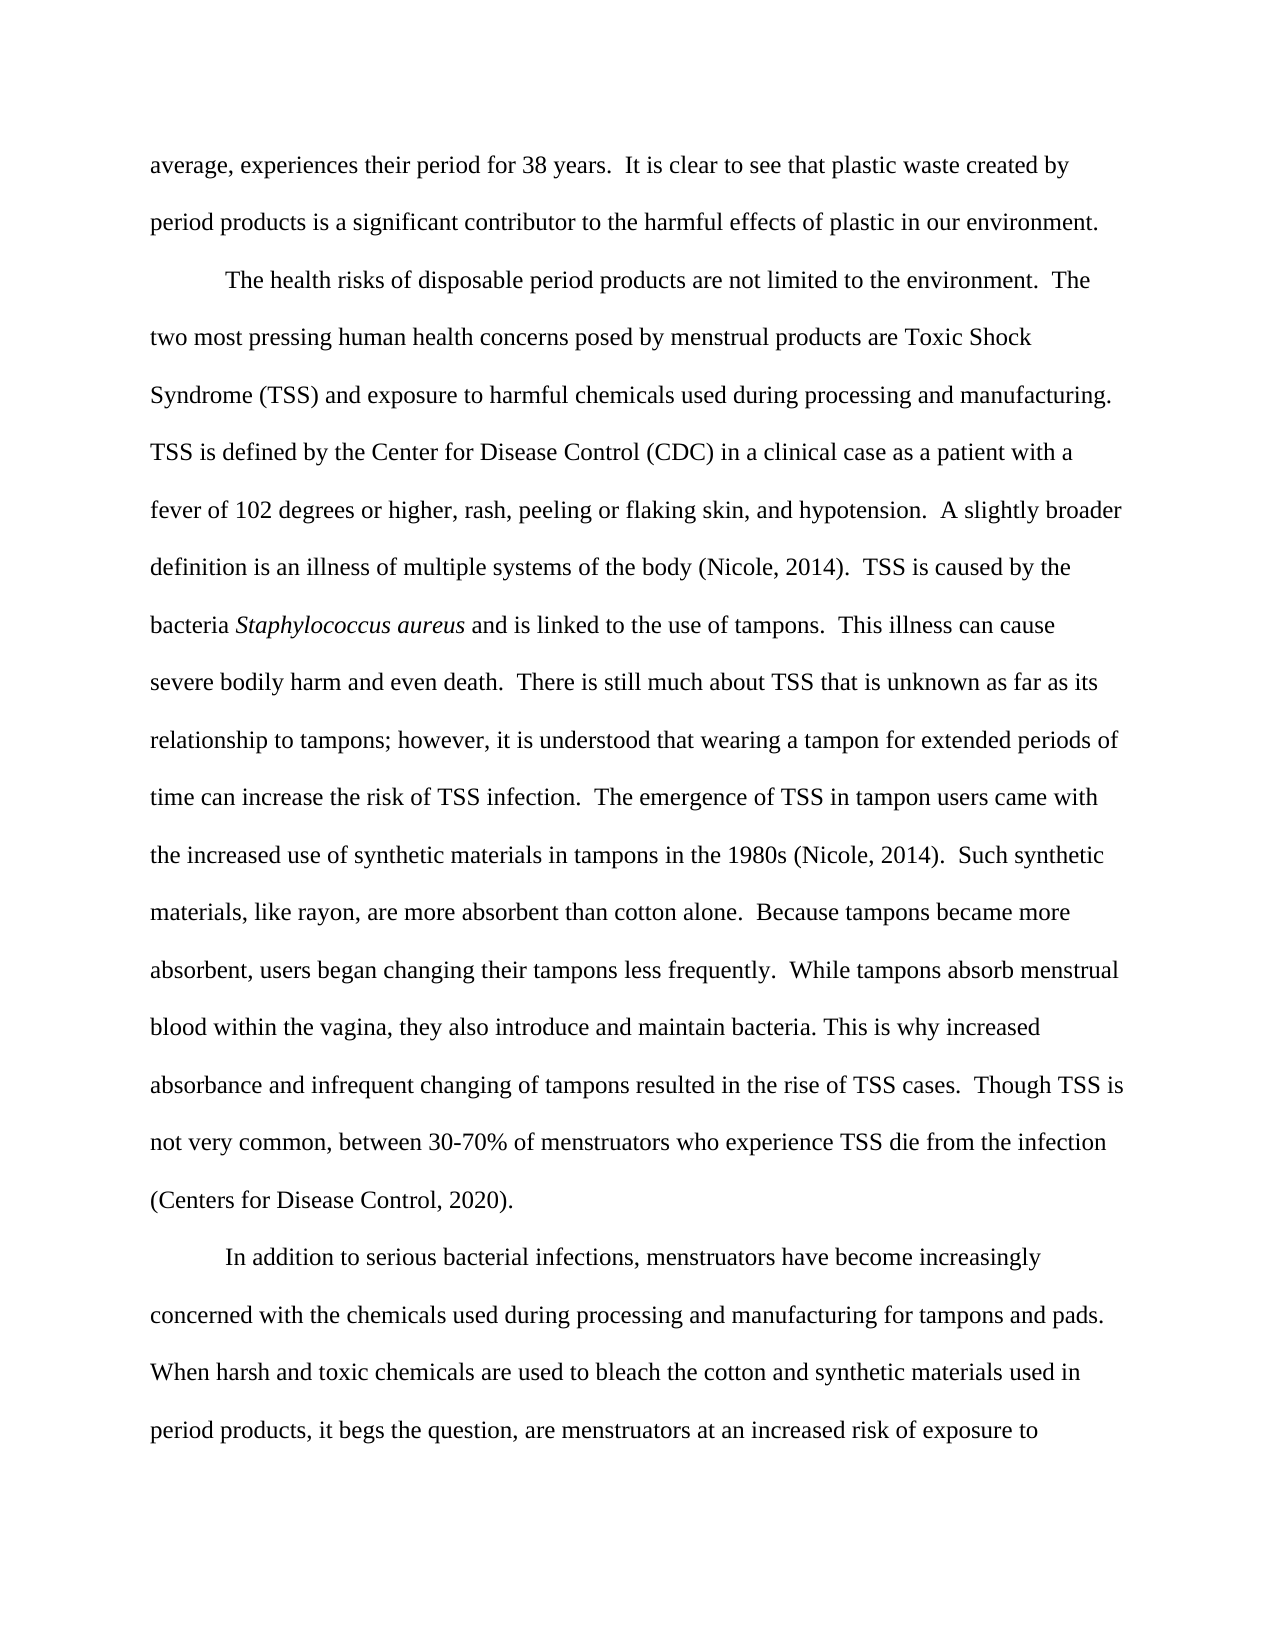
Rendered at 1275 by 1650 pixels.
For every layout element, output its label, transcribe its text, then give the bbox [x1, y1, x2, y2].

text The health risks of disposable period products are not limited to the environment. The two most pressing human health concerns posed by menstrual products are Toxic Shock Syndrome (TSS) and exposure to harmful chemicals used during processing and manufacturing. TSS is defined by the Center for Disease Control (CDC) in a clinical case as a patient with a fever of 102 degrees or higher, rash, peeling or flaking skin, and hypotension. A slightly broader definition is an illness of multiple systems of the body (Nicole, 2014). TSS is caused by the bacteria Staphylococcus aureus and is linked to the use of tampons. This illness can cause severe bodily harm and even death. There is still much about TSS that is unknown as far as its relationship to tampons; however, it is understood that wearing a tampon for extended periods of time can increase the risk of TSS infection. The emergence of TSS in tampon users came with the increased use of synthetic materials in tampons in the 1980s (Nicole, 2014). Such synthetic materials, like rayon, are more absorbent than cotton alone. Because tampons became more absorbent, users began changing their tampons less frequently. While tampons absorb menstrual blood within the vagina, they also introduce and maintain bacteria. This is why increased absorbance and infrequent changing of tampons resulted in the rise of TSS cases. Though TSS is not very common, between 30-70% of menstruators who experience TSS die from the infection (Centers for Disease Control, 2020). [150, 265, 1125, 1214]
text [150, 1242, 1125, 1444]
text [150, 150, 1125, 236]
